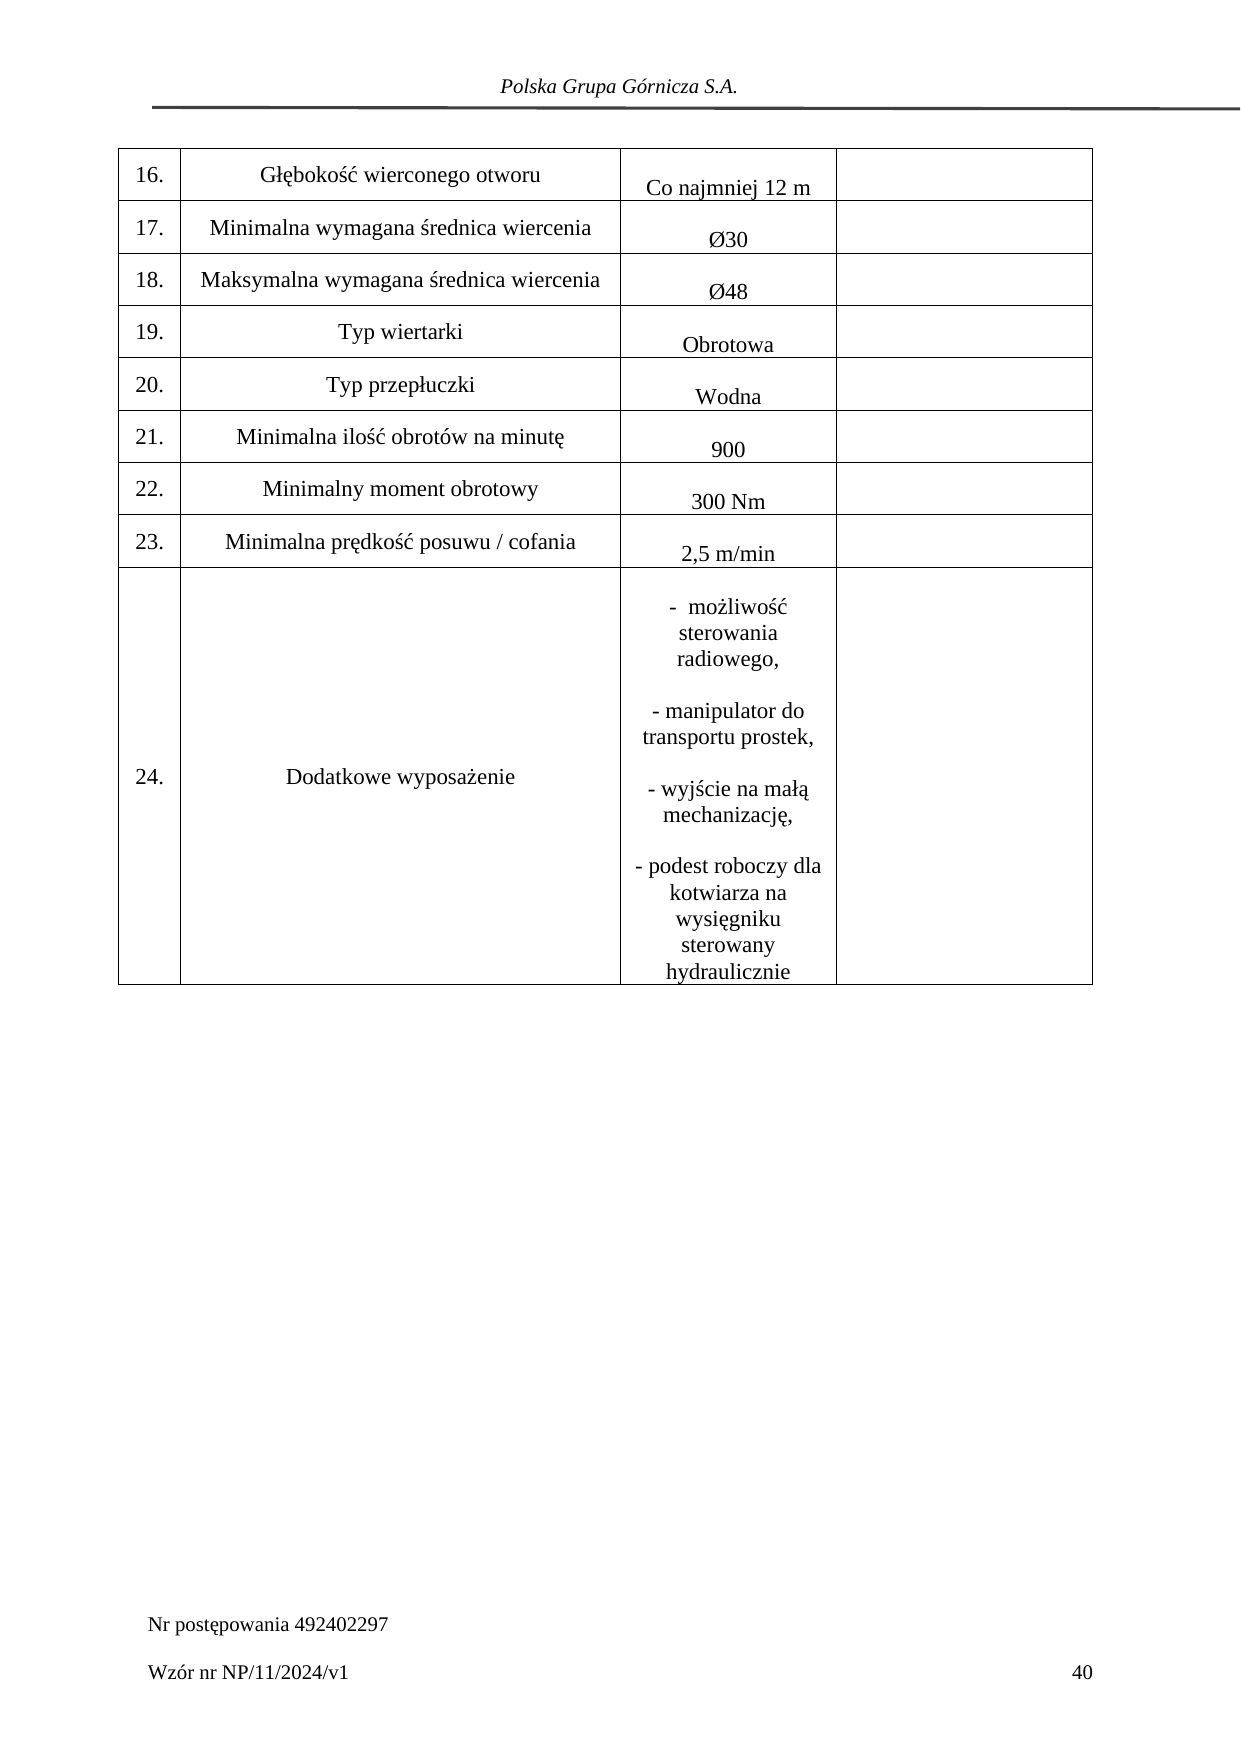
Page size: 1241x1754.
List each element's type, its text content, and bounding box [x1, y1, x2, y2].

table_cell Typ przepłuczki [181, 358, 620, 409]
table_cell 22. [119, 463, 180, 514]
table_cell [837, 149, 1092, 200]
table_cell Głębokość wierconego otworu [181, 149, 620, 200]
table_cell 23. [119, 515, 180, 567]
table_cell [837, 254, 1092, 305]
table_cell 20. [119, 358, 180, 409]
table_cell [837, 411, 1092, 462]
table_cell [837, 515, 1092, 567]
table_cell 2,5 m/min [621, 515, 836, 567]
table_cell Co najmniej 12 m [621, 149, 836, 200]
table_cell 900 [621, 411, 836, 462]
table_cell 21. [119, 411, 180, 462]
table_cell 24. [119, 568, 180, 984]
table_cell Minimalny moment obrotowy [181, 463, 620, 514]
table_cell Dodatkowe wyposażenie [181, 568, 620, 984]
table_cell 18. [119, 254, 180, 305]
table_cell [837, 568, 1092, 984]
table_cell [837, 201, 1092, 252]
table_cell - możliwość sterowania radiowego, - manipulator do transportu prostek, - wyjście na małą mechanizację, - podest roboczy dla kotwiarza na wysięgniku sterowany hydraulicznie [621, 568, 836, 984]
table_cell [837, 463, 1092, 514]
table_cell [837, 358, 1092, 409]
table_cell Wodna [621, 358, 836, 409]
table_cell Minimalna prędkość posuwu / cofania [181, 515, 620, 567]
table_cell Maksymalna wymagana średnica wiercenia [181, 254, 620, 305]
table_cell Ø48 [621, 254, 836, 305]
table_cell 300 Nm [621, 463, 836, 514]
table_cell 16. [119, 149, 180, 200]
table_cell Minimalna wymagana średnica wiercenia [181, 201, 620, 252]
table_cell 19. [119, 306, 180, 357]
table_cell Obrotowa [621, 306, 836, 357]
table_cell Ø30 [621, 201, 836, 252]
table_cell [837, 306, 1092, 357]
table_cell 17. [119, 201, 180, 252]
table_cell Minimalna ilość obrotów na minutę [181, 411, 620, 462]
table_cell Typ wiertarki [181, 306, 620, 357]
